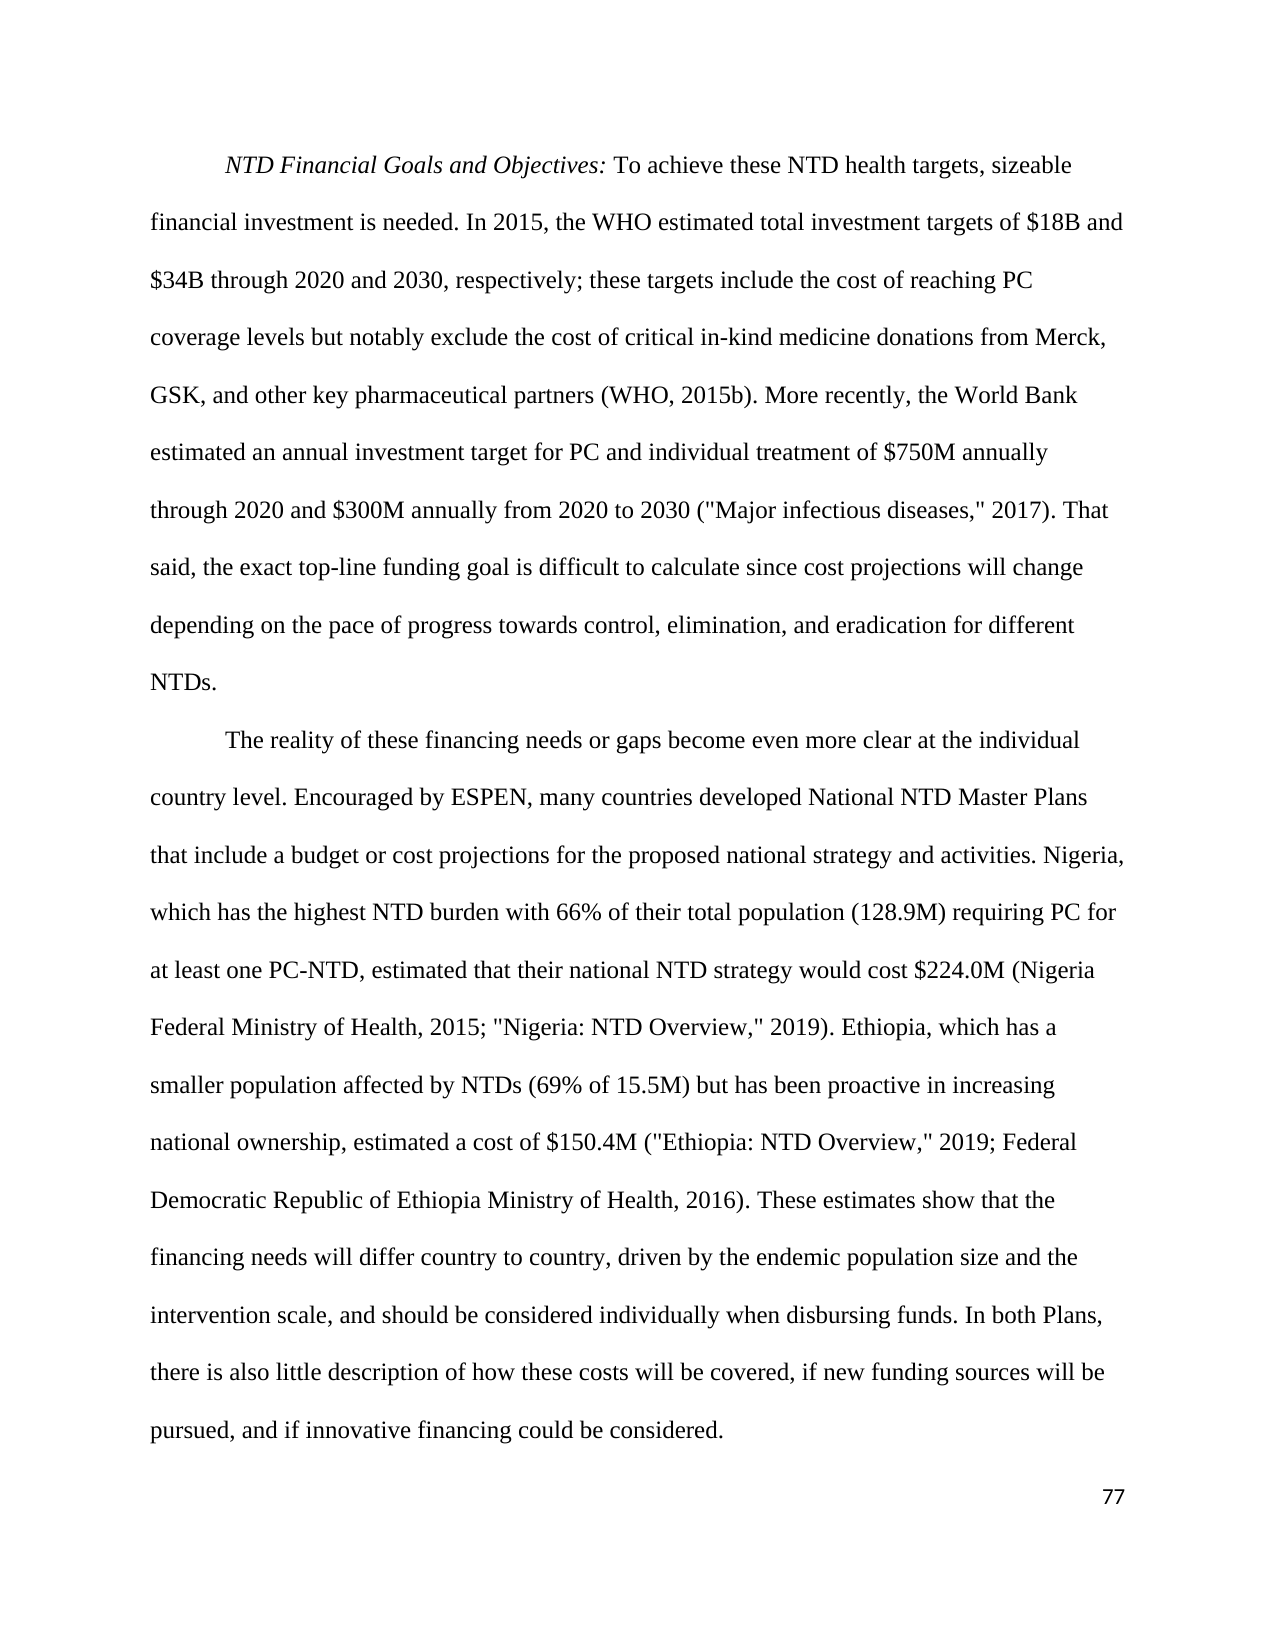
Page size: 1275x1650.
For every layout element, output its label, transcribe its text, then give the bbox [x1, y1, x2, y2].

text The reality of these financing needs or gaps become even more clear at the individual country level. Encouraged by ESPEN, many countries developed National NTD Master Plans that include a budget or cost projections for the proposed national strategy and activities. Nigeria, which has the highest NTD burden with 66% of their total population (128.9M) requiring PC for at least one PC-NTD, estimated that their national NTD strategy would cost $224.0M (Nigeria Federal Ministry of Health, 2015; "Nigeria: NTD Overview," 2019). Ethiopia, which has a smaller population affected by NTDs (69% of 15.5M) but has been proactive in increasing national ownership, estimated a cost of $150.4M ("Ethiopia: NTD Overview," 2019; Federal Democratic Republic of Ethiopia Ministry of Health, 2016). These estimates show that the financing needs will differ country to country, driven by the endemic population size and the intervention scale, and should be considered individually when disbursing funds. In both Plans, there is also little description of how these costs will be covered, if new funding sources will be pursued, and if innovative financing could be considered. [150, 725, 1125, 1444]
text NTD Financial Goals and Objectives: To achieve these NTD health targets, sizeable financial investment is needed. In 2015, the WHO estimated total investment targets of $18B and $34B through 2020 and 2030, respectively; these targets include the cost of reaching PC coverage levels but notably exclude the cost of critical in-kind medicine donations from Merck, GSK, and other key pharmaceutical partners (WHO, 2015b). More recently, the World Bank estimated an annual investment target for PC and individual treatment of $750M annually through 2020 and $300M annually from 2020 to 2030 ("Major infectious diseases," 2017). That said, the exact top-line funding goal is difficult to calculate since cost projections will change depending on the pace of progress towards control, elimination, and eradication for different NTDs. [150, 150, 1125, 696]
